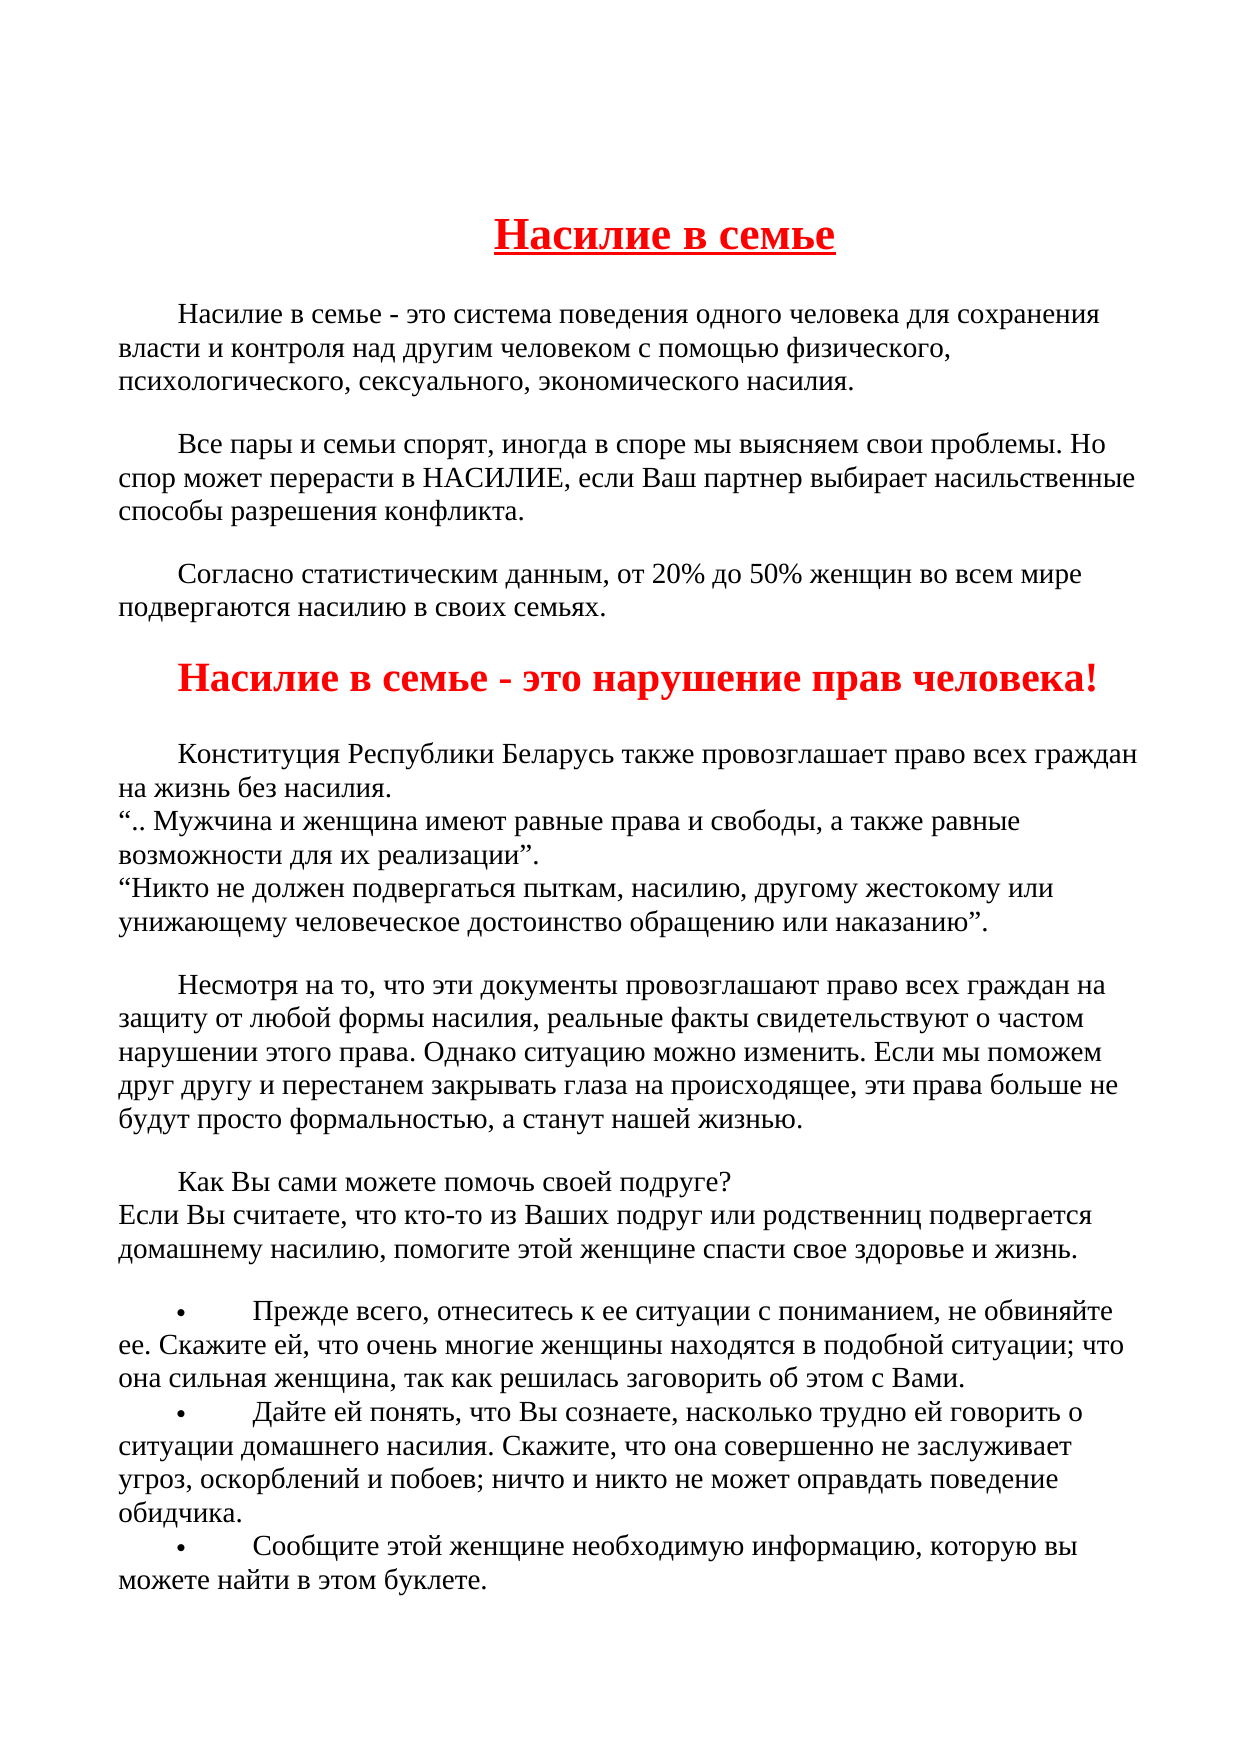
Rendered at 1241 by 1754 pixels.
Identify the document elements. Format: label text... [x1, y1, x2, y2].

subtitle Насилие в семье [118, 207, 1152, 259]
list Сообщите этой женщине необходимую информацию, которую вы можете найти в этом буклете. [118, 1528, 1152, 1595]
text Все пары и семьи спорят, иногда в споре мы выясняем свои проблемы. Но спор может перерасти в НАСИЛИЕ, если Ваш партнер выбирает насильственные способы разрешения конфликта. [118, 426, 1152, 527]
text Согласно статистическим данным, от 20% до 50% женщин во всем мире подвергаются насилию в своих семьях. [118, 556, 1152, 623]
text Конституция Республики Беларусь также провозглашает право всех граждан на жизнь без насилия. “.. Мужчина и женщина имеют равные права и свободы, а также равные возможности для их реализации”. “Никто не должен подвергаться пыткам, насилию, другому жестокому или унижающему человеческое достоинство обращению или наказанию”. [118, 736, 1152, 938]
subtitle Насилие в семье - это нарушение прав человека! [118, 652, 1152, 700]
list Прежде всего, отнеситесь к ее ситуации с пониманием, не обвиняйте ее. Скажите ей, что очень многие женщины находятся в подобной ситуации; что она сильная женщина, так как решилась заговорить об этом с Вами. [118, 1293, 1152, 1394]
text Насилие в семье - это система поведения одного человека для сохранения власти и контроля над другим человеком с помощью физического, психологического, сексуального, экономического насилия. [118, 296, 1152, 397]
text Несмотря на то, что эти документы провозглашают право всех граждан на защиту от любой формы насилия, реальные факты свидетельствуют о частом нарушении этого права. Однако ситуацию можно изменить. Если мы поможем друг другу и перестанем закрывать глаза на происходящее, эти права больше не будут просто формальностью, а станут нашей жизнью. [118, 967, 1152, 1134]
text Как Вы сами можете помочь своей подруге? Если Вы считаете, что кто-то из Ваших подруг или родственниц подвергается домашнему насилию, помогите этой женщине спасти свое здоровье и жизнь. [118, 1164, 1152, 1264]
list Дайте ей понять, что Вы сознаете, насколько трудно ей говорить о ситуации домашнего насилия. Скажите, что она совершенно не заслуживает угроз, оскорблений и побоев; ничто и никто не может оправдать поведение обидчика. [118, 1394, 1152, 1528]
